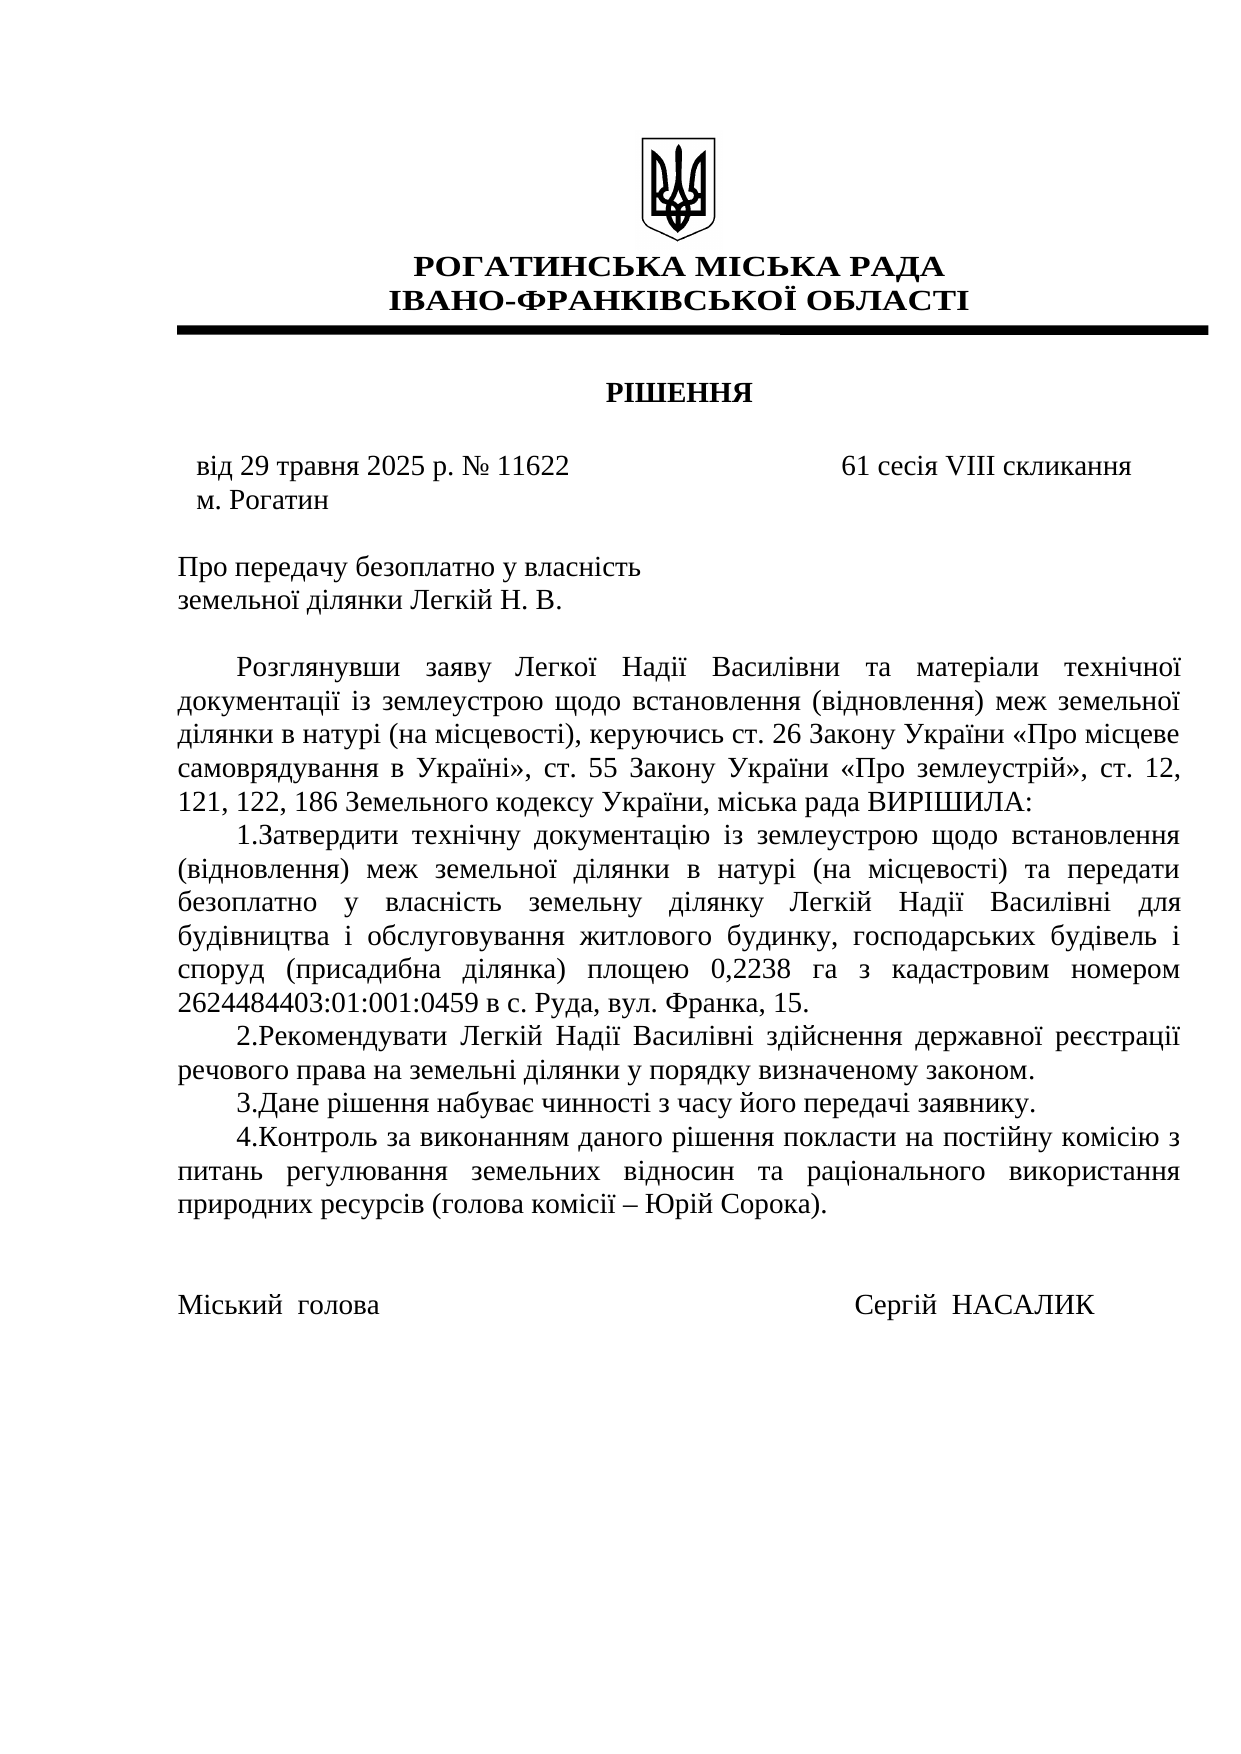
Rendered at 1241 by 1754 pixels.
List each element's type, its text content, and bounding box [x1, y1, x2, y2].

text 2.Рекомендувати Легкій Надії Василівні здійснення державної реєстрації речового права на земельні ділянки у порядку визначеному законом. [177, 1018, 1181, 1086]
text 4.Контроль за виконанням даного рішення покласти на постійну комісію з питань регулювання земельних відносин та раціонального використання природних ресурсів (голова комісії – Юрій Сорока). [177, 1119, 1181, 1220]
text Про передачу безоплатно у власність [177, 549, 1237, 582]
text від 29 травня 2025 р. № 11622 61 сесія VIII скликання [196, 448, 1237, 482]
text Розглянувши заяву Легкої Надії Василівни та матеріали технічної документації із землеустрою щодо встановлення (відновлення) меж земельної ділянки в натурі (на місцевості), керуючись ст. 26 Закону України «Про місцеве самоврядування в Україні», ст. 55 Закону України «Про землеустрій», ст. 12, 121, 122, 186 Земельного кодексу України, міська рада ВИРІШИЛА: [177, 649, 1181, 817]
text м. Рогатин [196, 482, 1237, 515]
text Міський голова Сергій НАСАЛИК [177, 1287, 1181, 1320]
text ІВАНО-ФРАНКІВСЬКОЇ ОБЛАСТІ [177, 283, 1181, 316]
text 1.Затвердити технічну документацію із землеустрою щодо встановлення (відновлення) меж земельної ділянки в натурі (на місцевості) та передати безоплатно у власність земельну ділянку Легкій Надії Василівні для будівництва і обслуговування житлового будинку, господарських будівель і споруд (присадибна ділянка) площею 0,2238 га з кадастровим номером 2624484403:01:001:0459 в с. Руда, вул. Франка, 15. [177, 817, 1181, 1018]
text земельної ділянки Легкій Н. В. [177, 582, 1181, 616]
text РІШЕННЯ [177, 375, 1181, 408]
text 3.Дане рішення набуває чинності з часу його передачі заявнику. [177, 1086, 1181, 1119]
text РОГАТИНСЬКА МІСЬКА РАДА [177, 249, 1181, 283]
